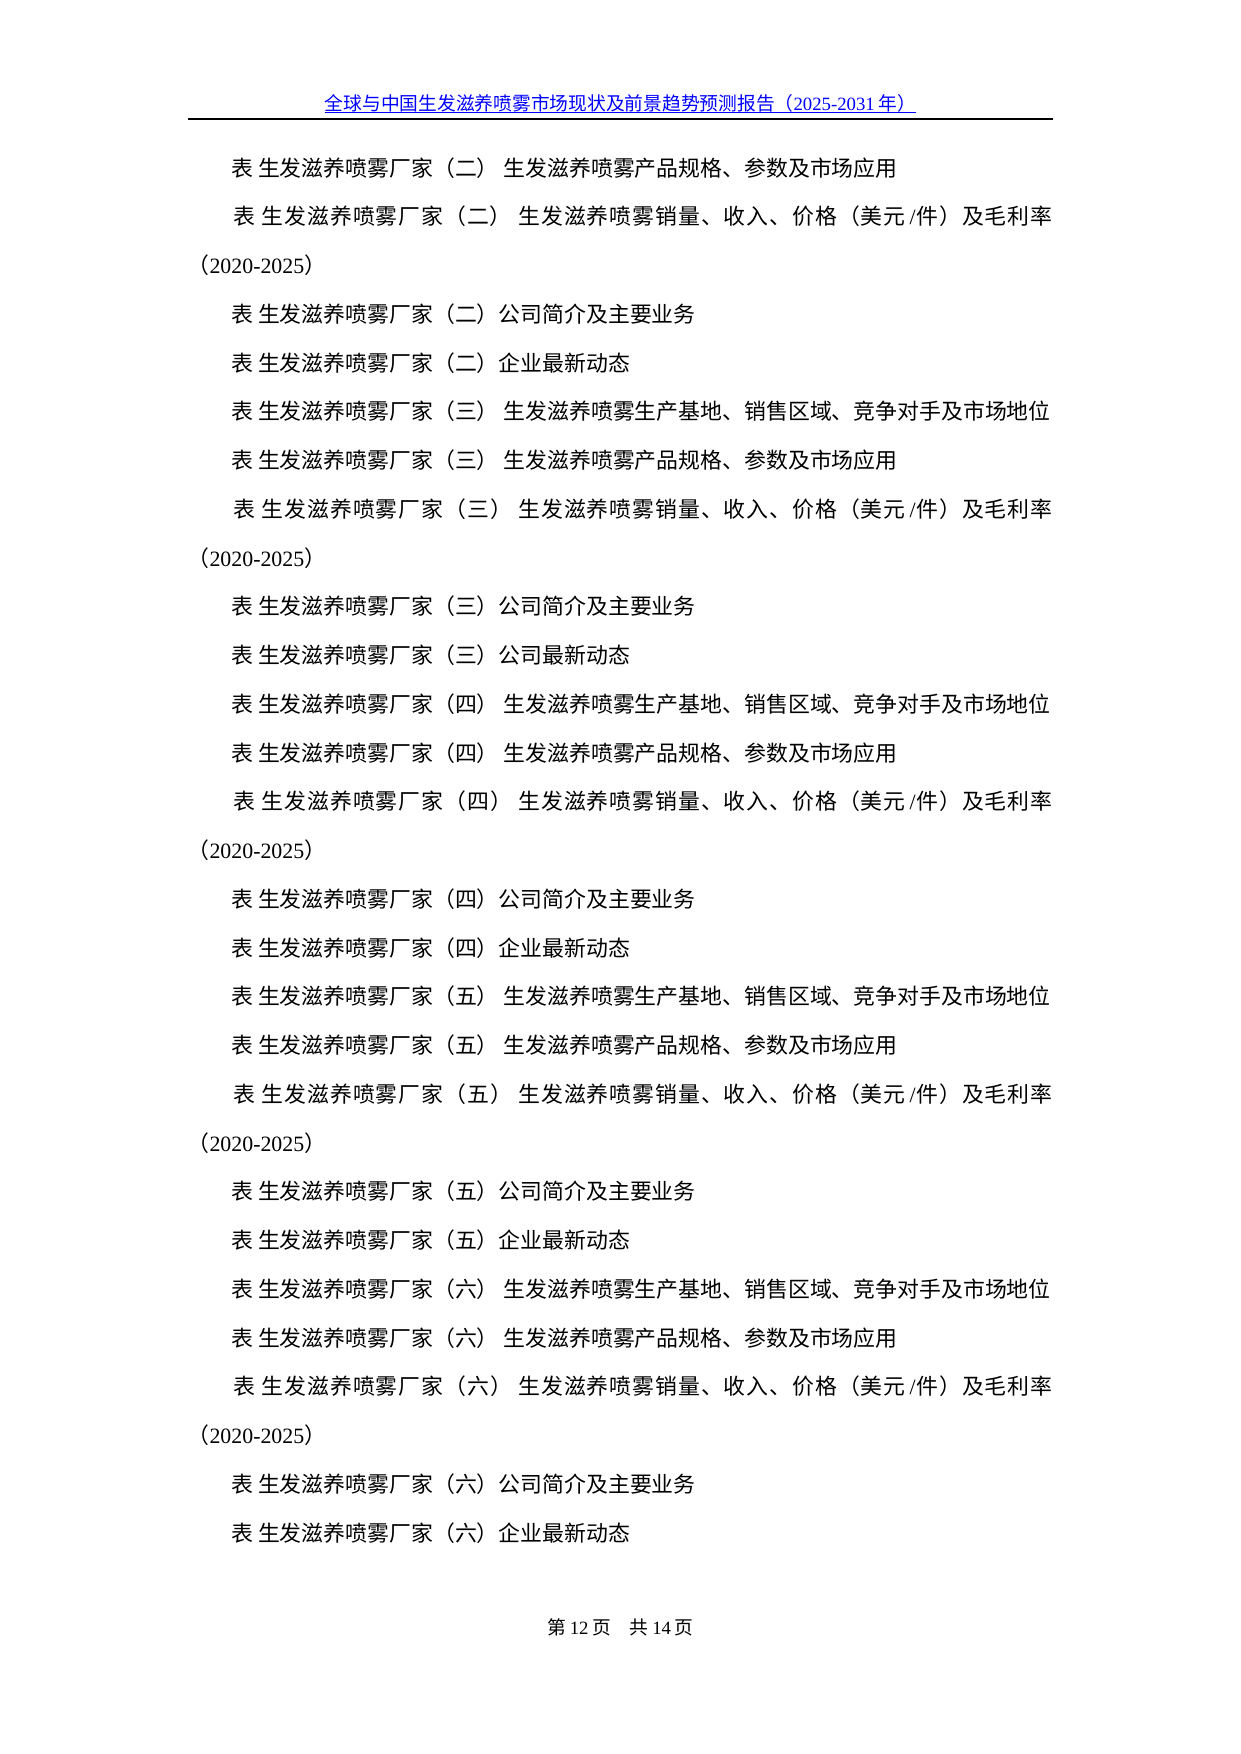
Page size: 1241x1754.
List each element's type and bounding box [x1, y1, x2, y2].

text [187, 150, 1053, 1548]
